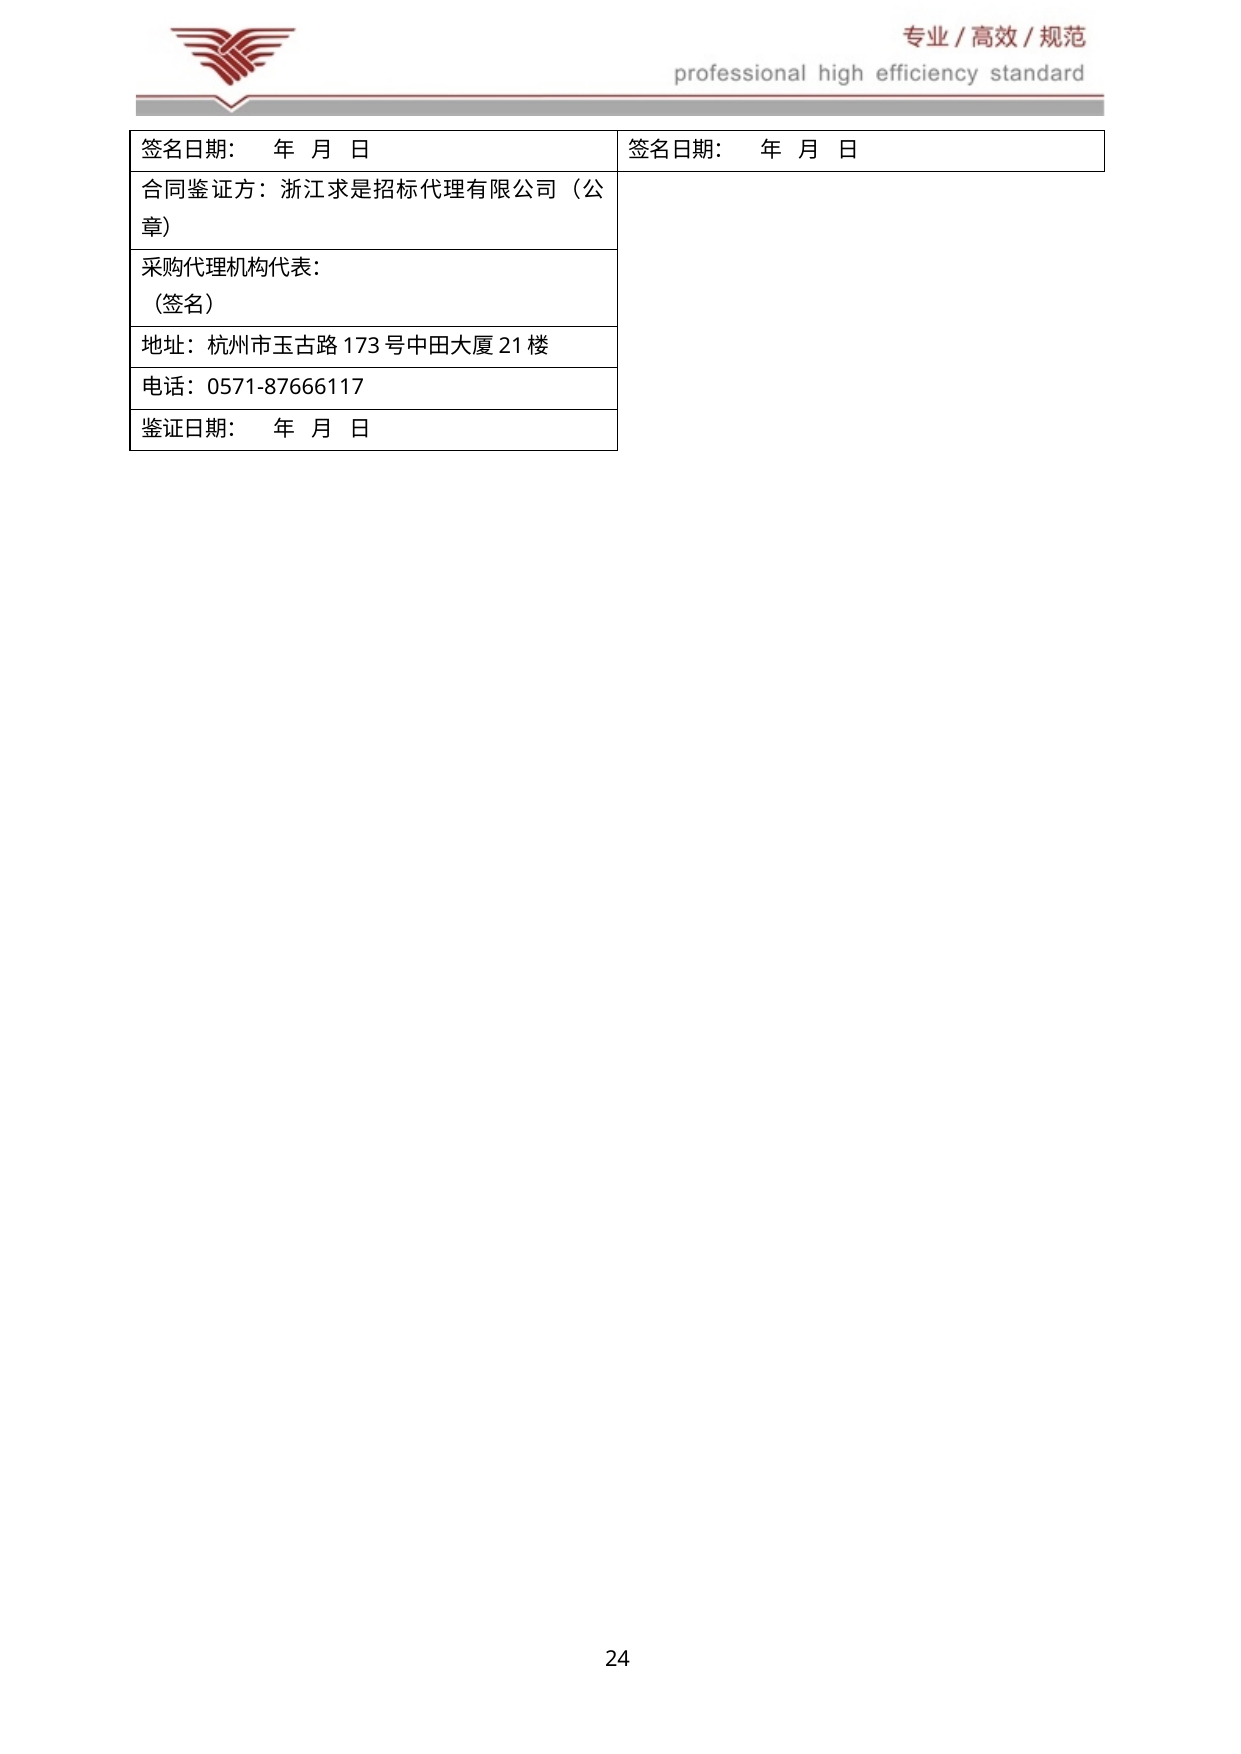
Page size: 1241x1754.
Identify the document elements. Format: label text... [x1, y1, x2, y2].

table_cell 鉴证日期： 年 月 日 [131, 410, 617, 450]
picture [135, 3, 1105, 116]
table_cell 电话：0571-87666117 [131, 368, 617, 408]
table_cell 签名日期： 年 月 日 [618, 131, 1104, 171]
table_cell 地址：杭州市玉古路173号中田大厦21楼 [131, 327, 617, 367]
table_cell 合同鉴证方：浙江求是招标代理有限公司（公章） [131, 172, 617, 248]
table_cell 签名日期： 年 月 日 [131, 131, 617, 171]
table_cell 采购代理机构代表： （签名） [131, 250, 617, 326]
